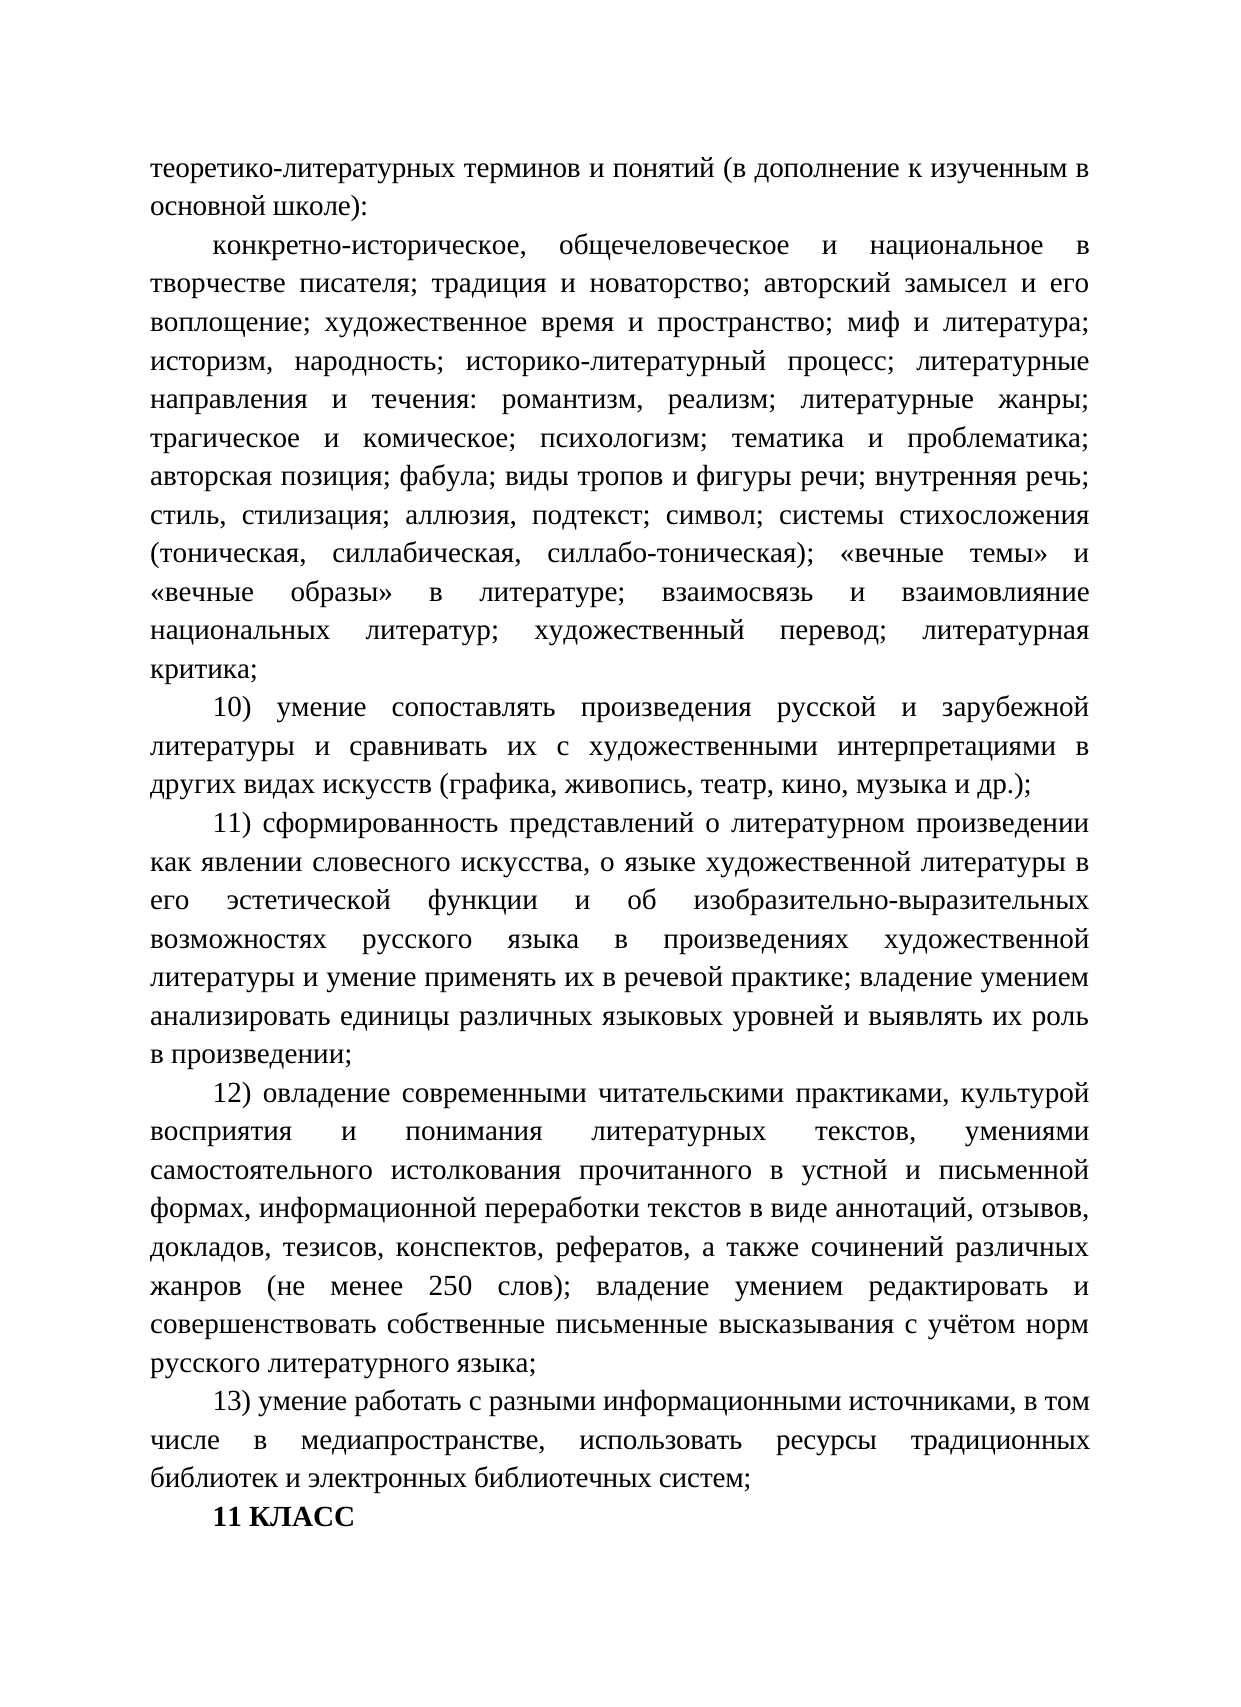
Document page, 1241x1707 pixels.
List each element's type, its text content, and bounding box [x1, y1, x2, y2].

text конкретно-историческое, общечеловеческое и национальное в творчестве писателя; традиция и новаторство; авторский замысел и его воплощение; художественное время и пространство; миф и литература; историзм, народность; историко-литературный процесс; литературные направления и течения: романтизм, реализм; литературные жанры; трагическое и комическое; психологизм; тематика и проблематика; авторская позиция; фабула; виды тропов и фигуры речи; внутренняя речь; стиль, стилизация; аллюзия, подтекст; символ; системы стихосложения (тоническая, силлабическая, силлабо-тоническая); «вечные темы» и «вечные образы» в литературе; взаимосвязь и взаимовлияние национальных литератур; художественный перевод; литературная критика; [150, 227, 1090, 684]
text 11 КЛАСС [150, 1499, 1090, 1532]
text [150, 150, 1090, 222]
text 12) овладение современными читательскими практиками, культурой восприятия и понимания литературных текстов, умениями самостоятельного истолкования прочитанного в устной и письменной формах, информационной переработки текстов в виде аннотаций, отзывов, докладов, тезисов, конспектов, рефератов, а также сочинений различных жанров (не менее 250 слов); владение умением редактировать и совершенствовать собственные письменные высказывания с учётом норм русского литературного языка; [150, 1075, 1090, 1378]
text 13) умение работать с разными информационными источниками, в том числе в медиапространстве, использовать ресурсы традиционных библиотек и электронных библиотечных систем; [150, 1383, 1090, 1494]
text 11) сформированность представлений о литературном произведении как явлении словесного искусства, о языке художественной литературы в его эстетической функции и об изобразительно-выразительных возможностях русского языка в произведениях художественной литературы и умение применять их в речевой практике; владение умением анализировать единицы различных языковых уровней и выявлять их роль в произведении; [150, 805, 1090, 1070]
text 10) умение сопоставлять произведения русской и зарубежной литературы и сравнивать их с художественными интерпретациями в других видах искусств (графика, живопись, театр, кино, музыка и др.); [150, 689, 1090, 800]
